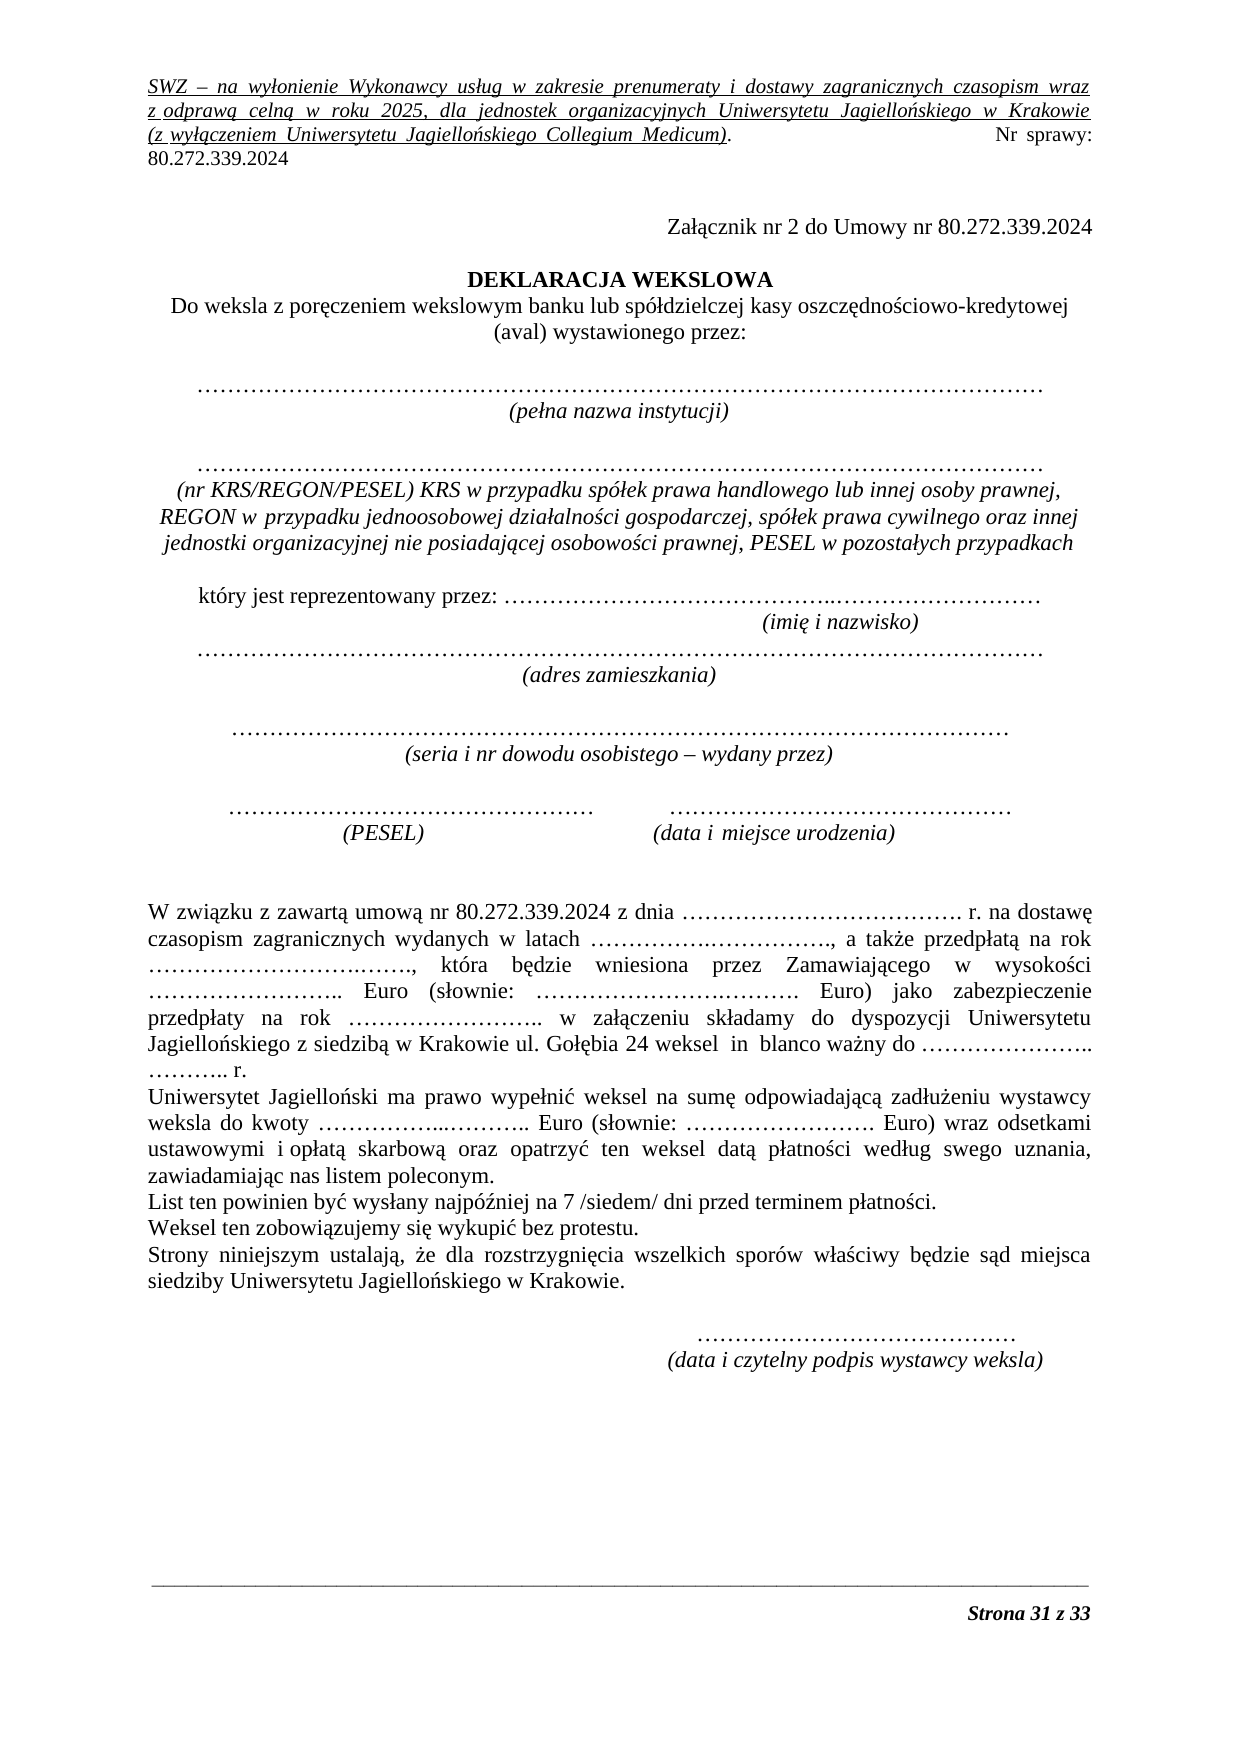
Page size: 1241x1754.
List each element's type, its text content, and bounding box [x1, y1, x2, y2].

text DEKLARACJA WEKSLOWA [148, 266, 1092, 292]
text List ten powinien być wysłany najpóźniej na 7 /siedem/ dni przed terminem płatności. [148, 1188, 1092, 1214]
text ………………………………………………………………………………………………… [148, 371, 1092, 397]
text ………………………………………………………………………………………………… [148, 635, 1092, 661]
text Strony niniejszym ustalają, że dla rozstrzygnięcia wszelkich sporów właściwy będzie sąd miejsca siedziby Uniwersytetu Jagiellońskiego w Krakowie. [148, 1241, 1092, 1293]
text który jest reprezentowany przez: ……………………………………..……………………… [148, 582, 1092, 608]
text ………………………………………………………………………………………………… [148, 450, 1092, 477]
text …………………………………… [620, 1320, 1092, 1346]
text (adres zamieszkania) [148, 661, 1092, 687]
text ………………………………………………………………………………………… [148, 714, 1092, 740]
text (PESEL) (data i miejsce urodzenia) [148, 819, 1092, 846]
text ………………………………………… ……………………………………… [148, 793, 1092, 819]
text (nr KRS/REGON/PESEL) KRS w przypadku spółek prawa handlowego lub innej osoby prawnej, REGON w przypadku jednoosobowej działalności gospodarczej, spółek prawa cywilnego oraz innej jednostki organizacyjnej nie posiadającej osobowości prawnej, PESEL w pozostałych przypadkach [148, 477, 1092, 556]
text Weksel ten zobowiązujemy się wykupić bez protestu. [148, 1214, 1092, 1241]
text (pełna nazwa instytucji) [148, 397, 1092, 424]
text (data i czytelny podpis wystawcy weksla) [620, 1346, 1092, 1373]
text Do weksla z poręczeniem wekslowym banku lub spółdzielczej kasy oszczędnościowo-kredytowej (aval) wystawionego przez: [148, 292, 1092, 345]
text Załącznik nr 2 do Umowy nr 80.272.339.2024 [148, 213, 1092, 239]
text W związku z zawartą umową nr 80.272.339.2024 z dnia ………………………………. r. na dostawę czasopism zagranicznych wydanych w latach …………….……………., a także przedpłatą na rok ……………………….……., która będzie wniesiona przez Zamawiającego w wysokości …………………….. Euro (słownie: …………………….………. Euro) jako zabezpieczenie przedpłaty na rok …………………….. w załączeniu składamy do dyspozycji Uniwersytetu Jagiellońskiego z siedzibą w Krakowie ul. Gołębia 24 weksel in blanco ważny do …………………..……….. r. [148, 898, 1092, 1083]
text (imię i nazwisko) [516, 608, 1092, 635]
text Uniwersytet Jagielloński ma prawo wypełnić weksel na sumę odpowiadającą zadłużeniu wystawcy weksla do kwoty ……………...……….. Euro (słownie: ……………………. Euro) wraz odsetkami ustawowymi i opłatą skarbową oraz opatrzyć ten weksel datą płatności według swego uznania, zawiadamiając nas listem poleconym. [148, 1083, 1092, 1188]
text (seria i nr dowodu osobistego – wydany przez) [148, 740, 1092, 766]
